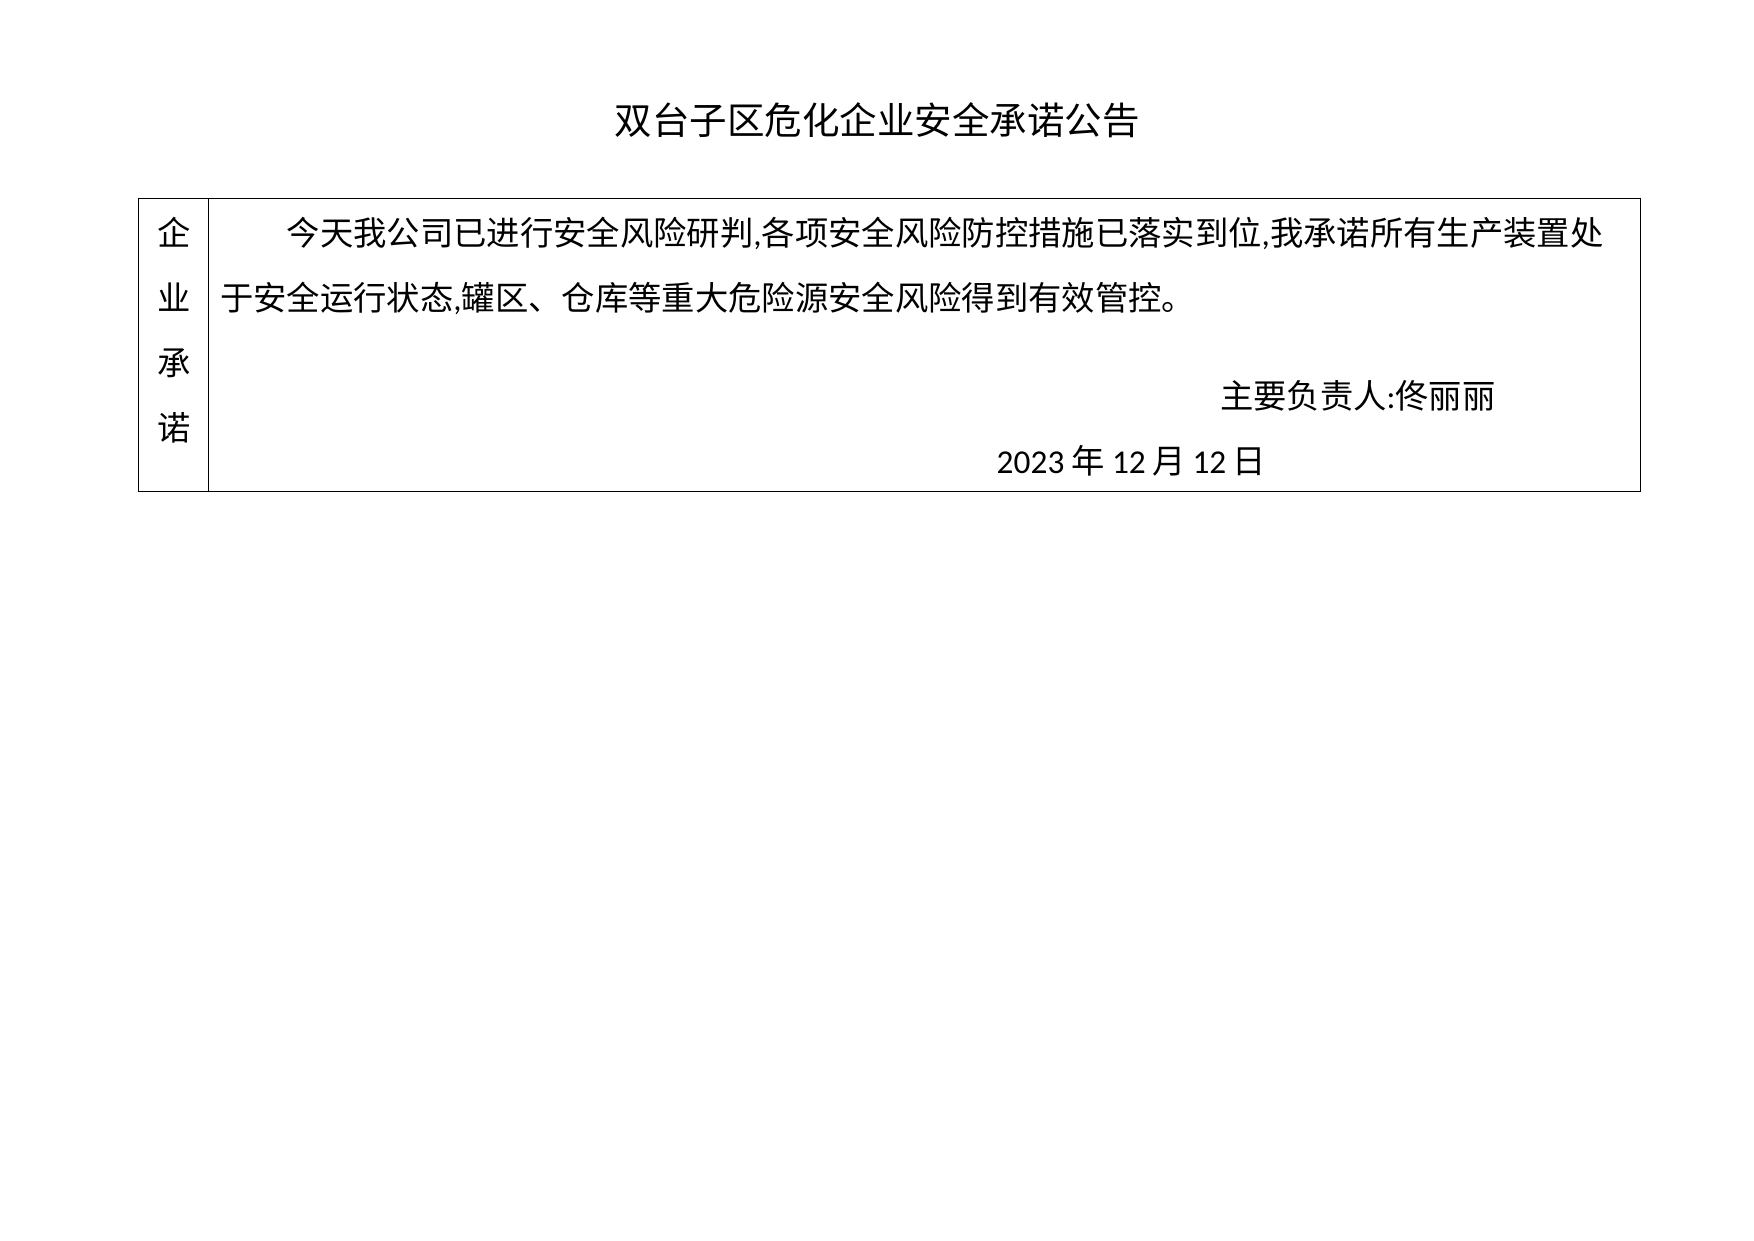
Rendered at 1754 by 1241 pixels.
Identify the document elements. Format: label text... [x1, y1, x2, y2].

table_cell 企业承诺 [139, 199, 208, 491]
table_cell 今天我公司已进行安全风险研判,各项安全风险防控措施已落实到位,我承诺所有生产装置处于安全运行状态,罐区、仓库等重大危险源安全风险得到有效管控。 主要负责人:佟丽丽 2023年 12月12日 [209, 199, 1640, 491]
